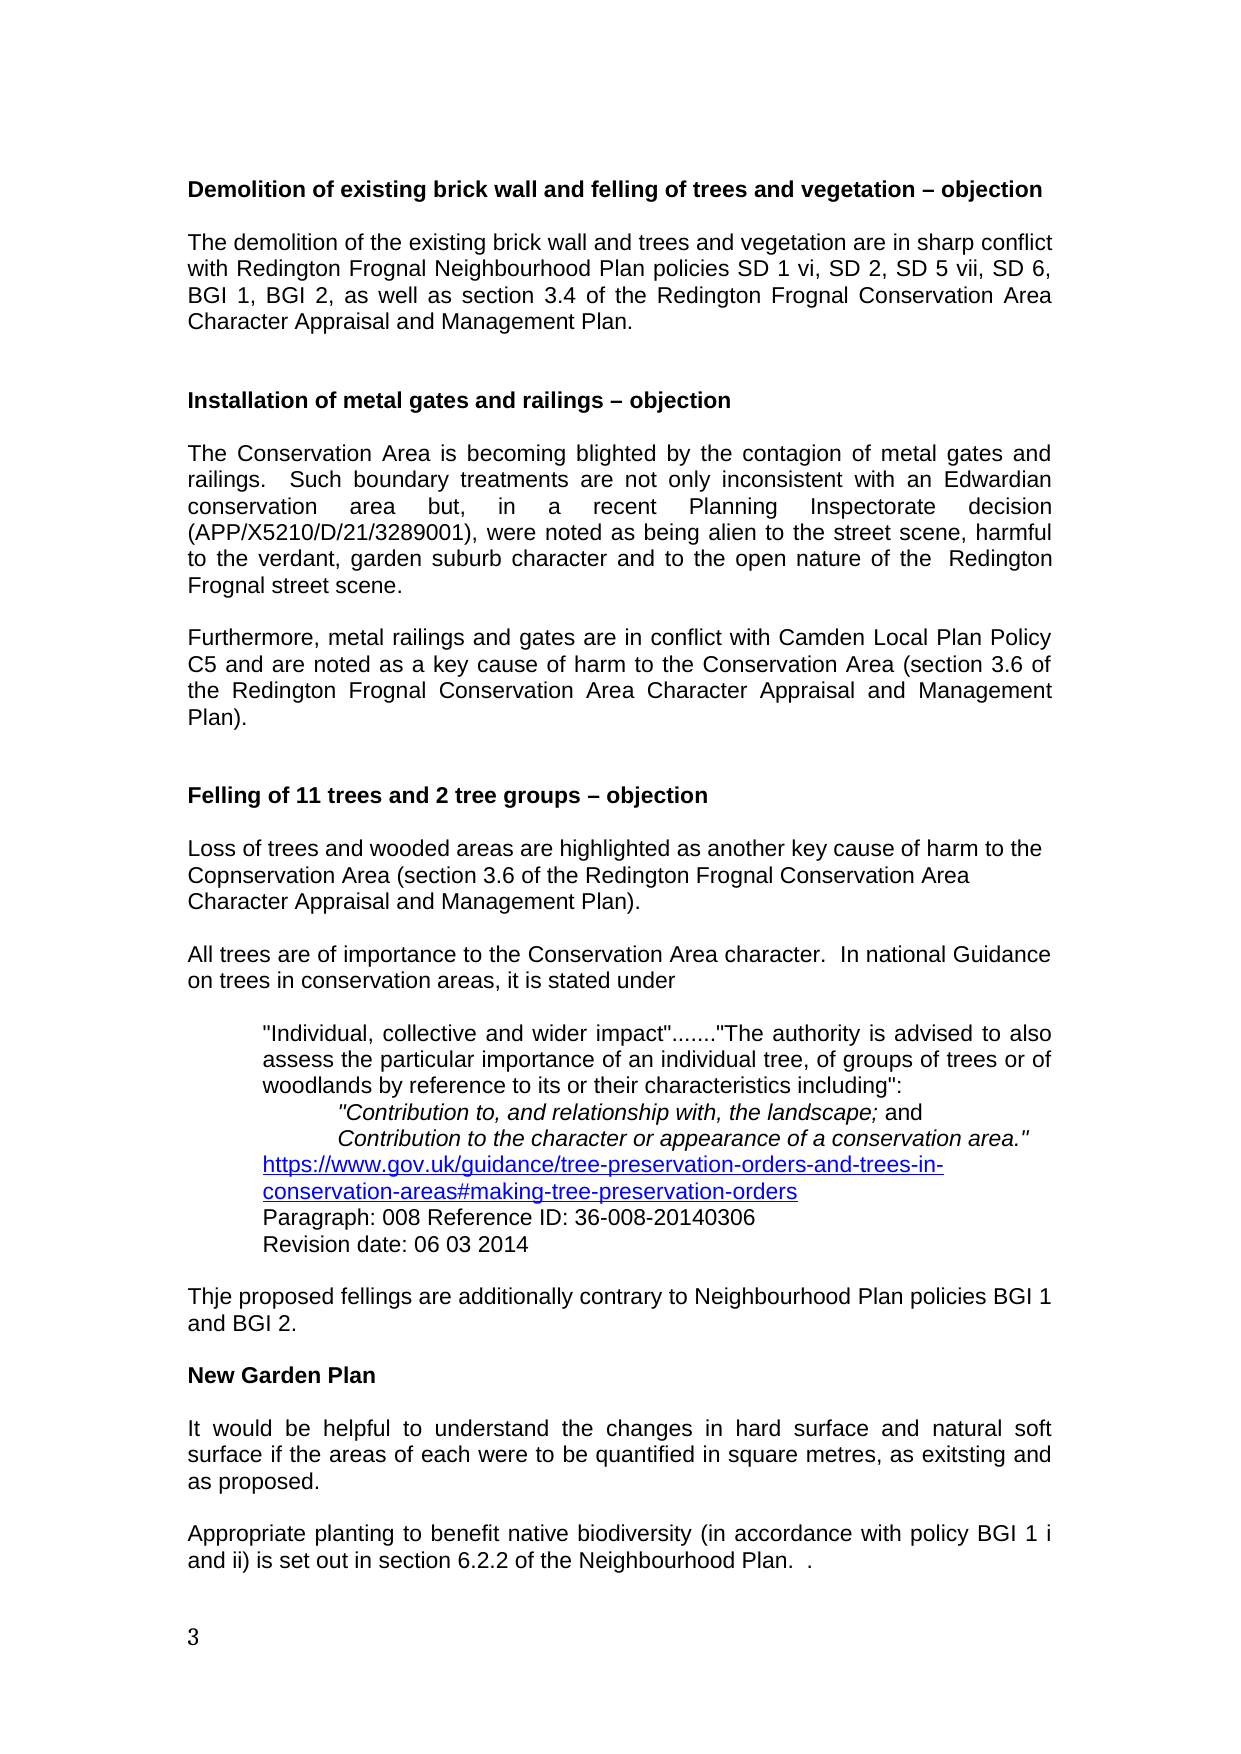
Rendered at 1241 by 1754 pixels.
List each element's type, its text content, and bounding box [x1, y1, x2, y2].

text "Individual, collective and wider impact"......."The authority is advised to also assess the particular importance of an individual tree, of groups of trees or of woodlands by reference to its or their characteristics including": [262, 1020, 1053, 1099]
text Revision date: 06 03 2014 [262, 1231, 1053, 1257]
text Contribution to the character or appearance of a conservation area." [337, 1125, 1053, 1151]
text Loss of trees and wooded areas are highlighted as another key cause of harm to the Copnservation Area (section 3.6 of the Redington Frognal Conservation Area Character Appraisal and Management Plan). [187, 835, 1053, 914]
text All trees are of importance to the Conservation Area character. In national Guidance on trees in conservation areas, it is stated under [187, 941, 1053, 993]
text Appropriate planting to benefit native biodiversity (in accordance with policy BGI 1 i and ii) is set out in section 6.2.2 of the Neighbourhood Plan. . [187, 1520, 1053, 1573]
text https://www.gov.uk/guidance/tree-preservation-orders-and-trees-in-conservation-areas#making-tree-preservation-orders [262, 1151, 1053, 1204]
text The Conservation Area is becoming blighted by the contagion of metal gates and railings. Such boundary treatments are not only inconsistent with an Edwardian conservation area but, in a recent Planning Inspectorate decision (APP/X5210/D/21/3289001), were noted as being alien to the street scene, harmful to the verdant, garden suburb character and to the open nature of the Redington Frognal street scene. [187, 440, 1053, 598]
text Paragraph: 008 Reference ID: 36-008-20140306 [262, 1204, 1053, 1231]
text Installation of metal gates and railings – objection [187, 387, 1053, 413]
text "Contribution to, and relationship with, the landscape; and [337, 1099, 1053, 1125]
text It would be helpful to understand the changes in hard surface and natural soft surface if the areas of each were to be quantified in square metres, as exitsting and as proposed. [187, 1415, 1053, 1494]
text Thje proposed fellings are additionally contrary to Neighbourhood Plan policies BGI 1 and BGI 2. [187, 1283, 1053, 1336]
text New Garden Plan [187, 1362, 1053, 1389]
text Felling of 11 trees and 2 tree groups – objection [187, 782, 1053, 809]
text Demolition of existing brick wall and felling of trees and vegetation – objection [187, 176, 1053, 203]
text Furthermore, metal railings and gates are in conflict with Camden Local Plan Policy C5 and are noted as a key cause of harm to the Conservation Area (section 3.6 of the Redington Frognal Conservation Area Character Appraisal and Management Plan). [187, 624, 1053, 730]
text The demolition of the existing brick wall and trees and vegetation are in sharp conflict with Redington Frognal Neighbourhood Plan policies SD 1 vi, SD 2, SD 5 vii, SD 6, BGI 1, BGI 2, as well as section 3.4 of the Redington Frognal Conservation Area Character Appraisal and Management Plan. [187, 229, 1053, 334]
